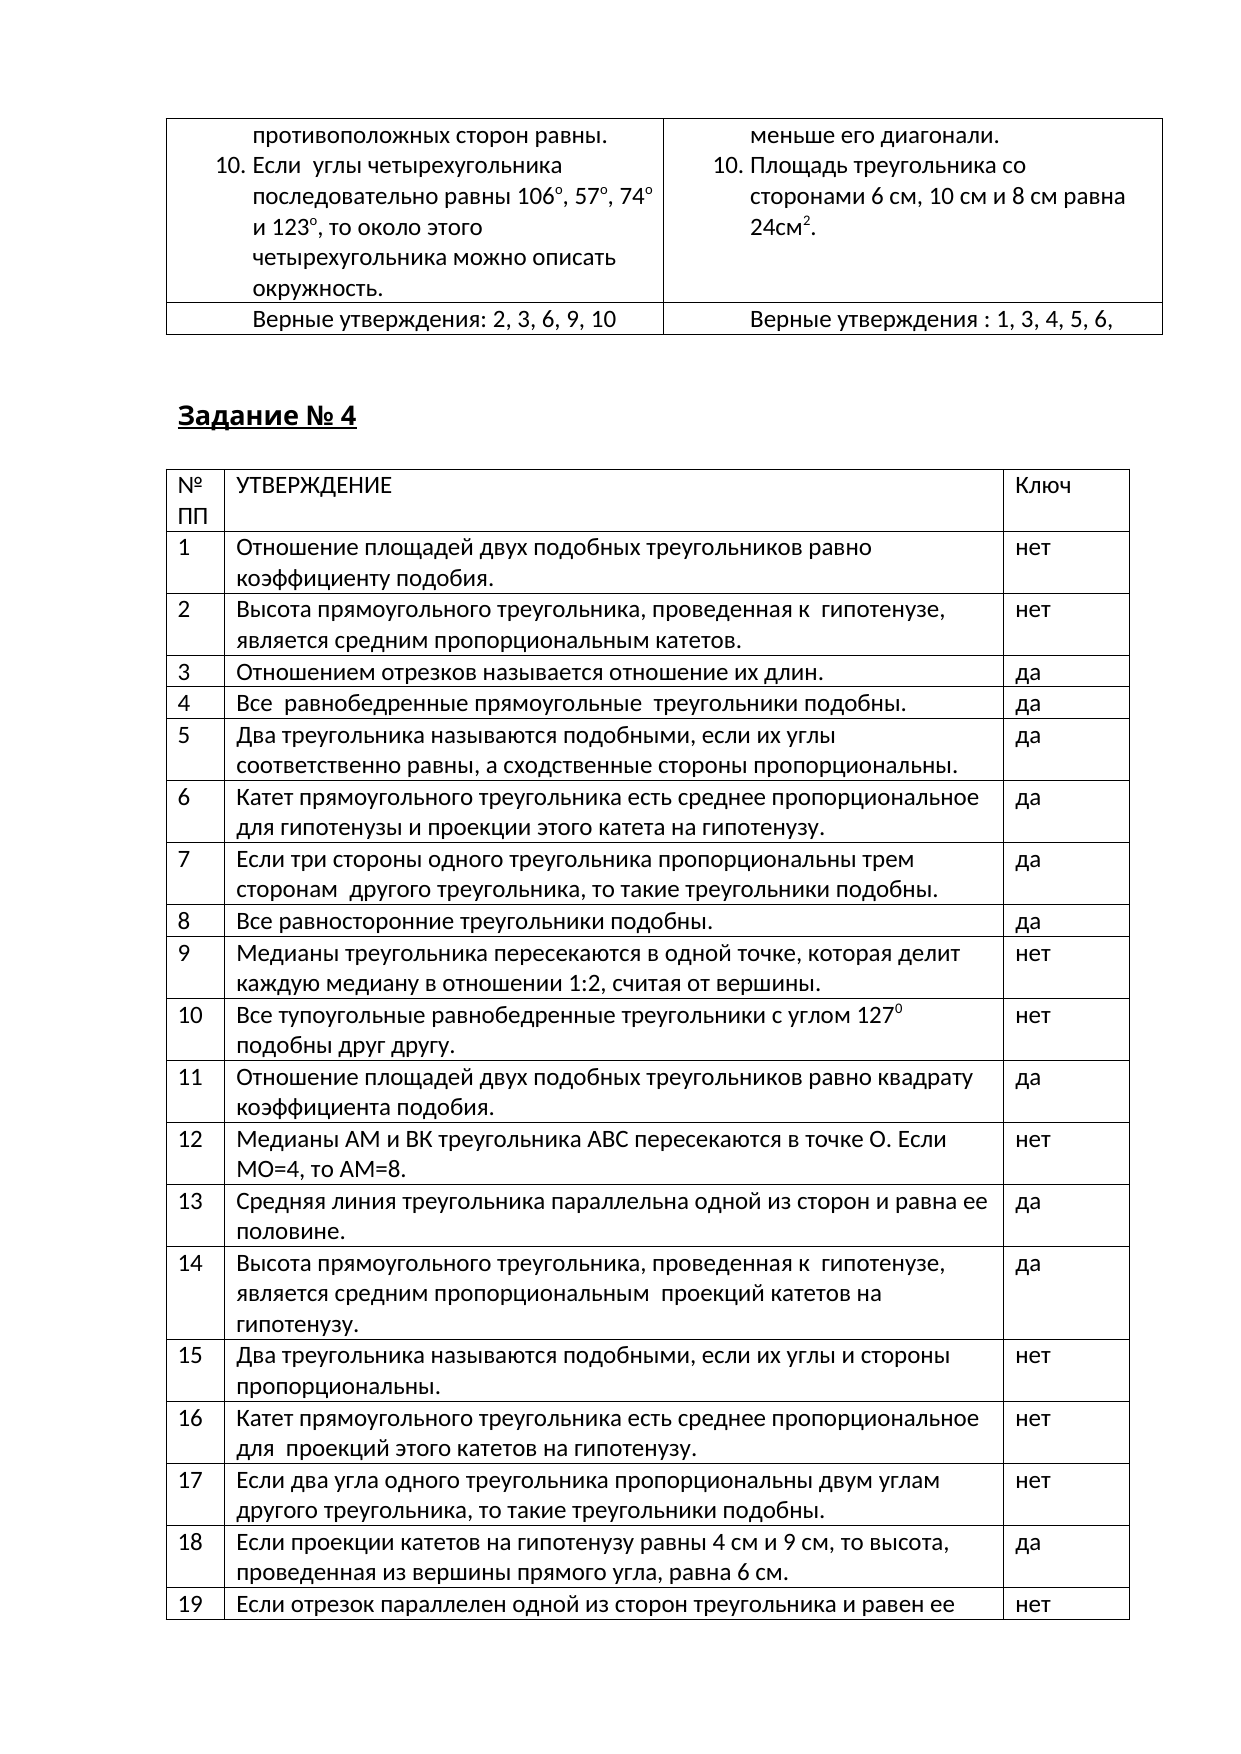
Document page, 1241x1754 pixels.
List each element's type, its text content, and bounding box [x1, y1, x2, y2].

table_cell нет [1004, 1464, 1129, 1525]
table_cell нет [1004, 937, 1129, 998]
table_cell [664, 119, 1162, 302]
table_cell 10 [167, 999, 224, 1060]
table_cell 13 [167, 1185, 224, 1246]
table_cell 3 [167, 656, 224, 686]
table_cell Верные утверждения : 1, 3, 4, 5, 6, [664, 303, 1162, 334]
table_cell 6 [167, 781, 224, 842]
table_cell 11 [167, 1061, 224, 1122]
table_cell нет [1004, 1402, 1129, 1463]
table_cell 1 [167, 532, 224, 593]
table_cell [225, 1588, 1003, 1618]
table_cell Отношение площадей двух подобных треугольников равно квадрату коэффициента подобия. [225, 1061, 1003, 1122]
table_cell да [1004, 1185, 1129, 1246]
table_header Ключ [1004, 470, 1129, 531]
table_header № ПП [167, 470, 224, 531]
table_cell 2 [167, 594, 224, 655]
table_cell 17 [167, 1464, 224, 1525]
table_cell да [1004, 781, 1129, 842]
table_cell да [1004, 843, 1129, 904]
table_cell Отношением отрезков называется отношение их длин. [225, 656, 1003, 686]
table_cell да [1004, 1247, 1129, 1339]
table_cell да [1004, 1526, 1129, 1587]
table_cell Два треугольника называются подобными, если их углы соответственно равны, а сходственные стороны пропорциональны. [225, 719, 1003, 780]
table_cell Катет прямоугольного треугольника есть среднее пропорциональное для гипотенузы и проекции этого катета на гипотенузу. [225, 781, 1003, 842]
table_cell Если два угла одного треугольника пропорциональны двум углам другого треугольника, то такие треугольники подобны. [225, 1464, 1003, 1525]
table_cell 4 [167, 687, 224, 718]
table_cell Верные утверждения: 2, 3, 6, 9, 10 [167, 303, 663, 334]
table_cell да [1004, 719, 1129, 780]
table_cell 8 [167, 905, 224, 936]
table_cell нет [1004, 1588, 1129, 1618]
table_header УТВЕРЖДЕНИЕ [225, 470, 1003, 531]
table_cell 19 [167, 1588, 224, 1618]
table_cell 9 [167, 937, 224, 998]
table_cell Если проекции катетов на гипотенузу равны 4 см и 9 см, то высота, проведенная из вершины прямого угла, равна 6 см. [225, 1526, 1003, 1587]
table_cell Все равносторонние треугольники подобны. [225, 905, 1003, 936]
table_cell Все равнобедренные прямоугольные треугольники подобны. [225, 687, 1003, 718]
table_cell нет [1004, 594, 1129, 655]
table_cell 16 [167, 1402, 224, 1463]
table_cell да [1004, 905, 1129, 936]
table_cell 14 [167, 1247, 224, 1339]
table_cell Высота прямоугольного треугольника, проведенная к гипотенузе, является средним пропорциональным катетов. [225, 594, 1003, 655]
table_cell 15 [167, 1340, 224, 1401]
table_cell Медианы АМ и ВК треугольника АВС пересекаются в точке О. Если МО=4, то АМ=8. [225, 1123, 1003, 1184]
table_cell 18 [167, 1526, 224, 1587]
table_cell Все тупоугольные равнобедренные треугольники с углом 1270 подобны друг другу. [225, 999, 1003, 1060]
table_cell да [1004, 1061, 1129, 1122]
table_cell Катет прямоугольного треугольника есть среднее пропорциональное для проекций этого катетов на гипотенузу. [225, 1402, 1003, 1463]
text Задание № 4 [177, 396, 1152, 433]
table_cell Высота прямоугольного треугольника, проведенная к гипотенузе, является средним пропорциональным проекций катетов на гипотенузу. [225, 1247, 1003, 1339]
table_cell 5 [167, 719, 224, 780]
table_cell нет [1004, 1340, 1129, 1401]
table_cell да [1004, 656, 1129, 686]
table_cell Отношение площадей двух подобных треугольников равно коэффициенту подобия. [225, 532, 1003, 593]
table_cell нет [1004, 532, 1129, 593]
table_cell Два треугольника называются подобными, если их углы и стороны пропорциональны. [225, 1340, 1003, 1401]
table_cell да [1004, 687, 1129, 718]
table_cell 12 [167, 1123, 224, 1184]
table_cell 7 [167, 843, 224, 904]
table_cell Медианы треугольника пересекаются в одной точке, которая делит каждую медиану в отношении 1:2, считая от вершины. [225, 937, 1003, 998]
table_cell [167, 119, 663, 302]
table_cell Если три стороны одного треугольника пропорциональны трем сторонам другого треугольника, то такие треугольники подобны. [225, 843, 1003, 904]
table_cell Средняя линия треугольника параллельна одной из сторон и равна ее половине. [225, 1185, 1003, 1246]
table_cell нет [1004, 999, 1129, 1060]
table_cell нет [1004, 1123, 1129, 1184]
